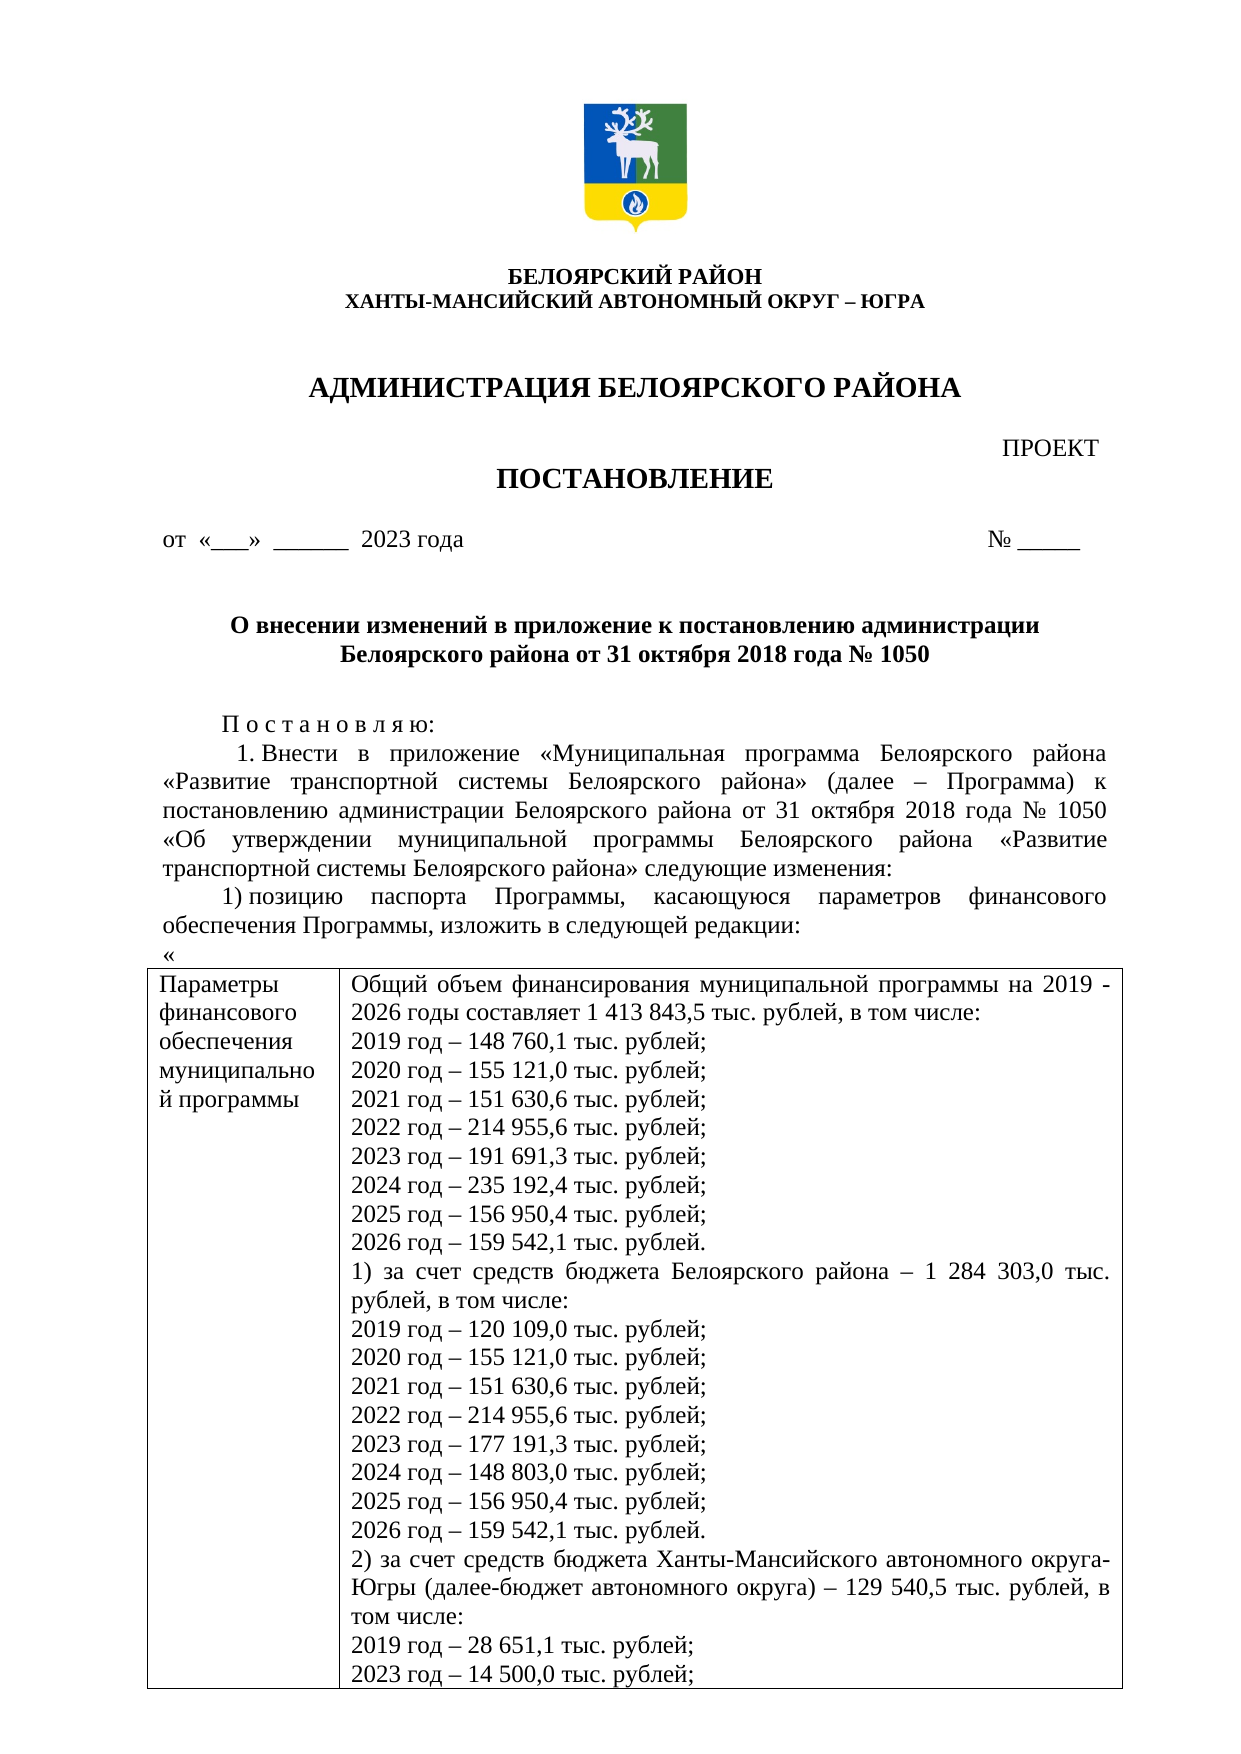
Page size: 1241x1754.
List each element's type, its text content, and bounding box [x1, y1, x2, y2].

text 1. Внести в приложение «Муниципальная программа Белоярского района «Развитие транспортной системы Белоярского района» (далее – Программа) к постановлению администрации Белоярского района от 31 октября 2018 года № 1050 «Об утверждении муниципальной программы Белоярского района «Развитие транспортной системы Белоярского района» следующие изменения: [162, 738, 1107, 881]
text О внесении изменений в приложение к постановлению администрации [162, 610, 1107, 639]
subtitle ПОСТАНОВЛЕНИЕ [162, 462, 1107, 495]
text П о с т а н о в л я ю: [162, 709, 1107, 738]
text 1) позицию паспорта Программы, касающуюся параметров финансового обеспечения Программы, изложить в следующей редакции: [162, 881, 1107, 939]
picture [581, 88, 688, 234]
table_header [148, 969, 339, 1687]
text от «___» ______ 2023 года № _____ [162, 524, 1107, 553]
text « [162, 939, 1107, 968]
text Белоярского района от 31 октября 2018 года № 1050 [162, 639, 1107, 668]
subtitle БЕЛОЯРСКИЙ РАЙОН [162, 263, 1107, 289]
text ПРОЕКТ [162, 433, 1107, 462]
subtitle АДМИНИСТРАЦИЯ БЕЛОЯРСКОГО РАЙОНА [162, 371, 1107, 404]
subtitle ХАНТЫ-МАНСИЙСКИЙ АВТОНОМНЫЙ ОКРУГ – ЮГРА [162, 289, 1107, 313]
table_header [340, 969, 1122, 1687]
